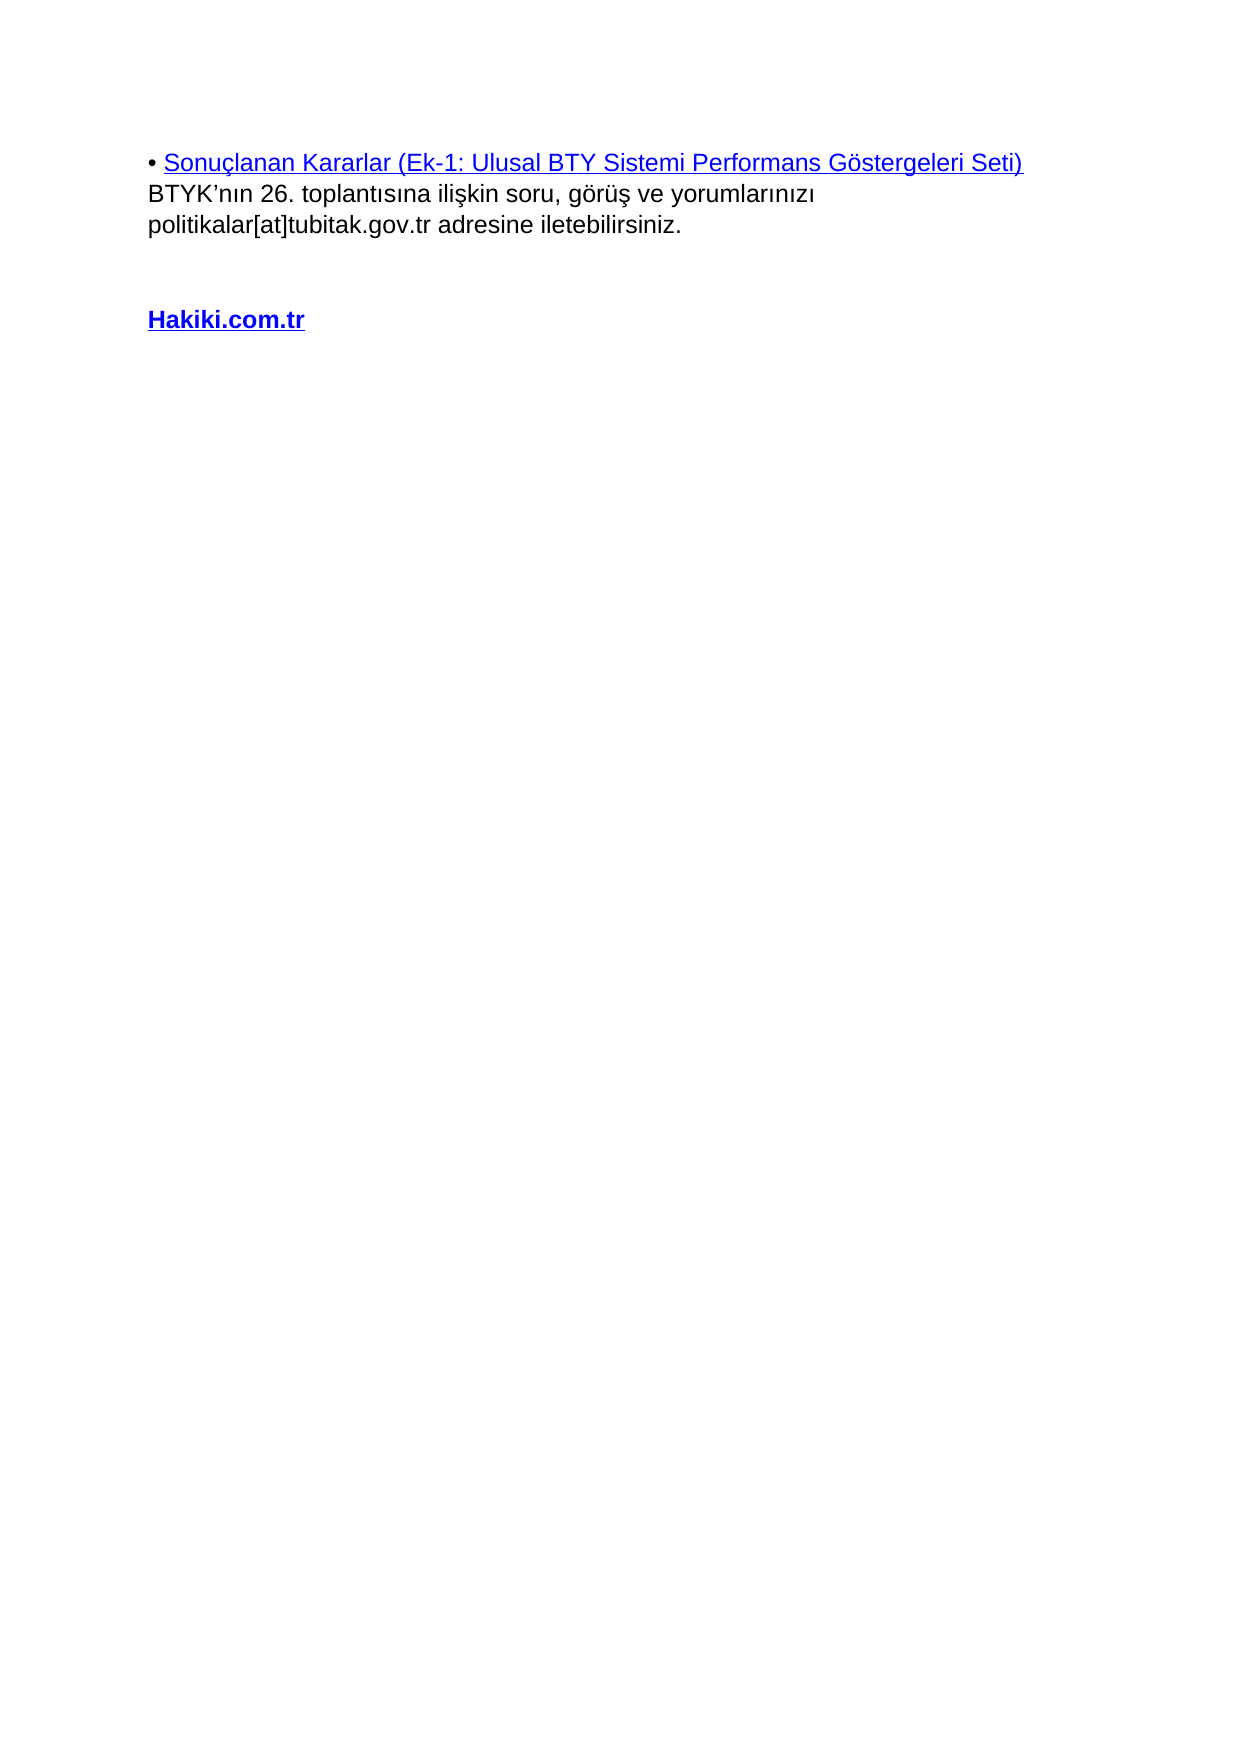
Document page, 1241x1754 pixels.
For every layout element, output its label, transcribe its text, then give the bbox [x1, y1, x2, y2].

text Hakiki.com.tr [148, 305, 1093, 334]
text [148, 148, 1093, 238]
